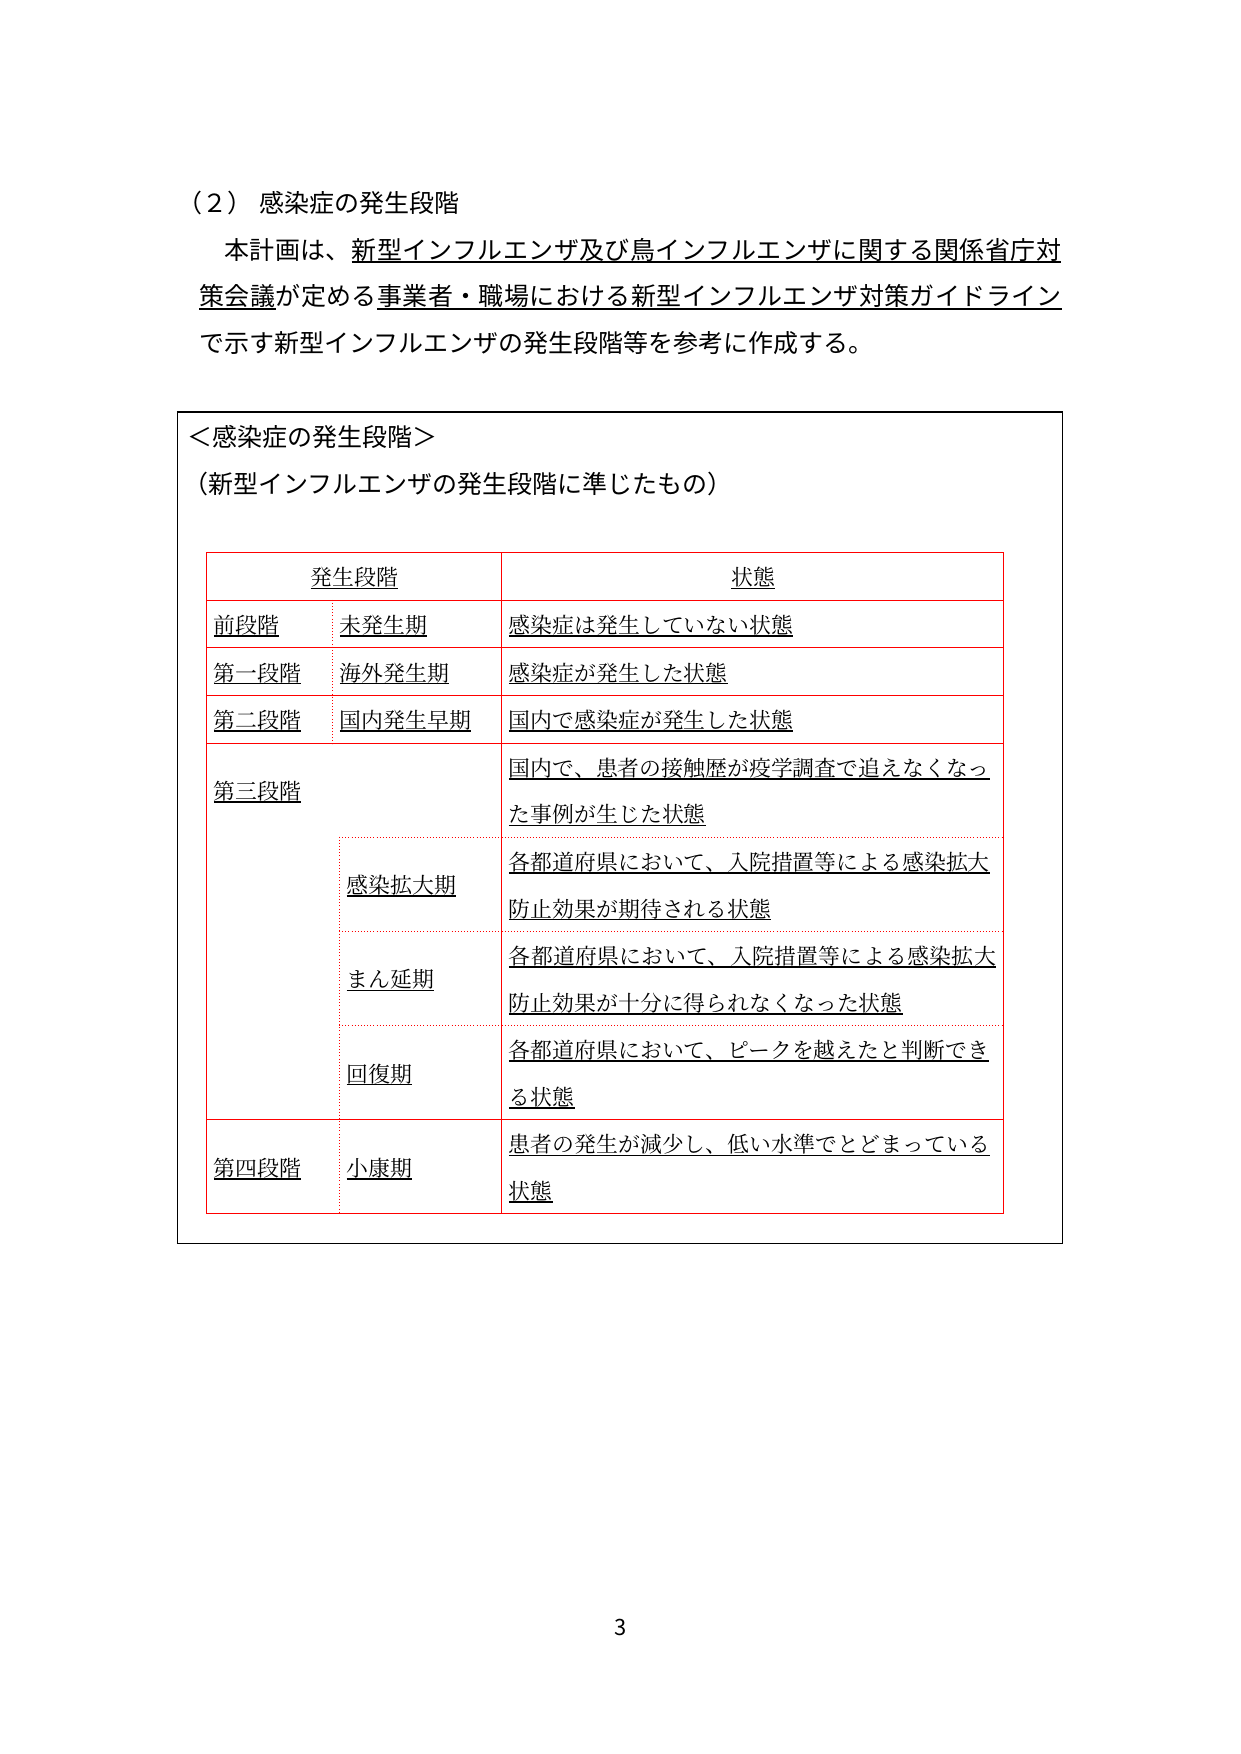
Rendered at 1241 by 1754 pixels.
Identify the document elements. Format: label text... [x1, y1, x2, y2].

table_header ＜感染症の発生段階＞ （新型インフルエンザの発生段階に準じたもの） [178, 413, 1062, 1243]
subtitle 感染症の発生段階 [177, 178, 1063, 225]
text 本計画は、新型インフルエンザ及び鳥インフルエンザに関する関係省庁対策会議が定める事業者・職場における新型インフルエンザ対策ガイドラインで示す新型インフルエンザの発生段階等を参考に作成する。 [199, 225, 1063, 365]
